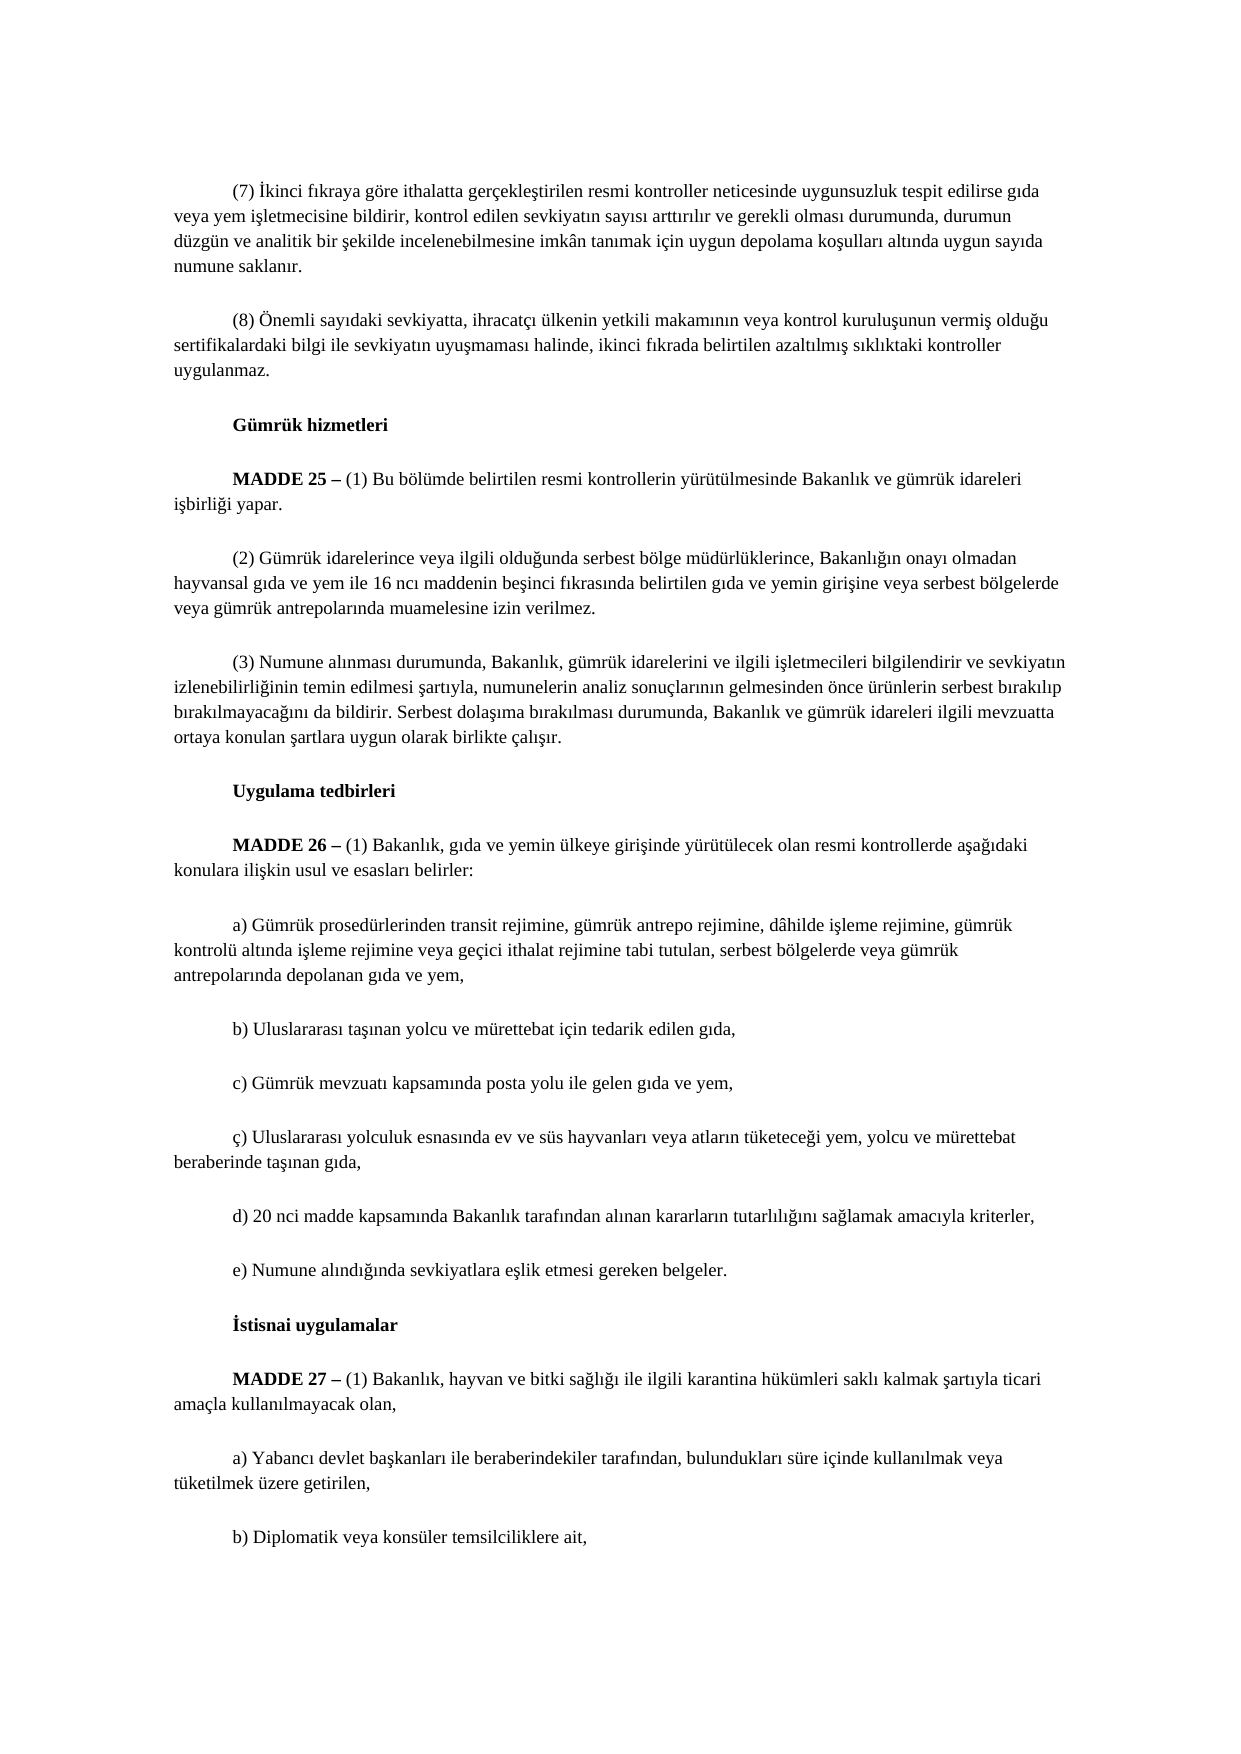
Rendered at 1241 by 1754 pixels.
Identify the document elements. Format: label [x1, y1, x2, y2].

table_header [146, 148, 1094, 1577]
